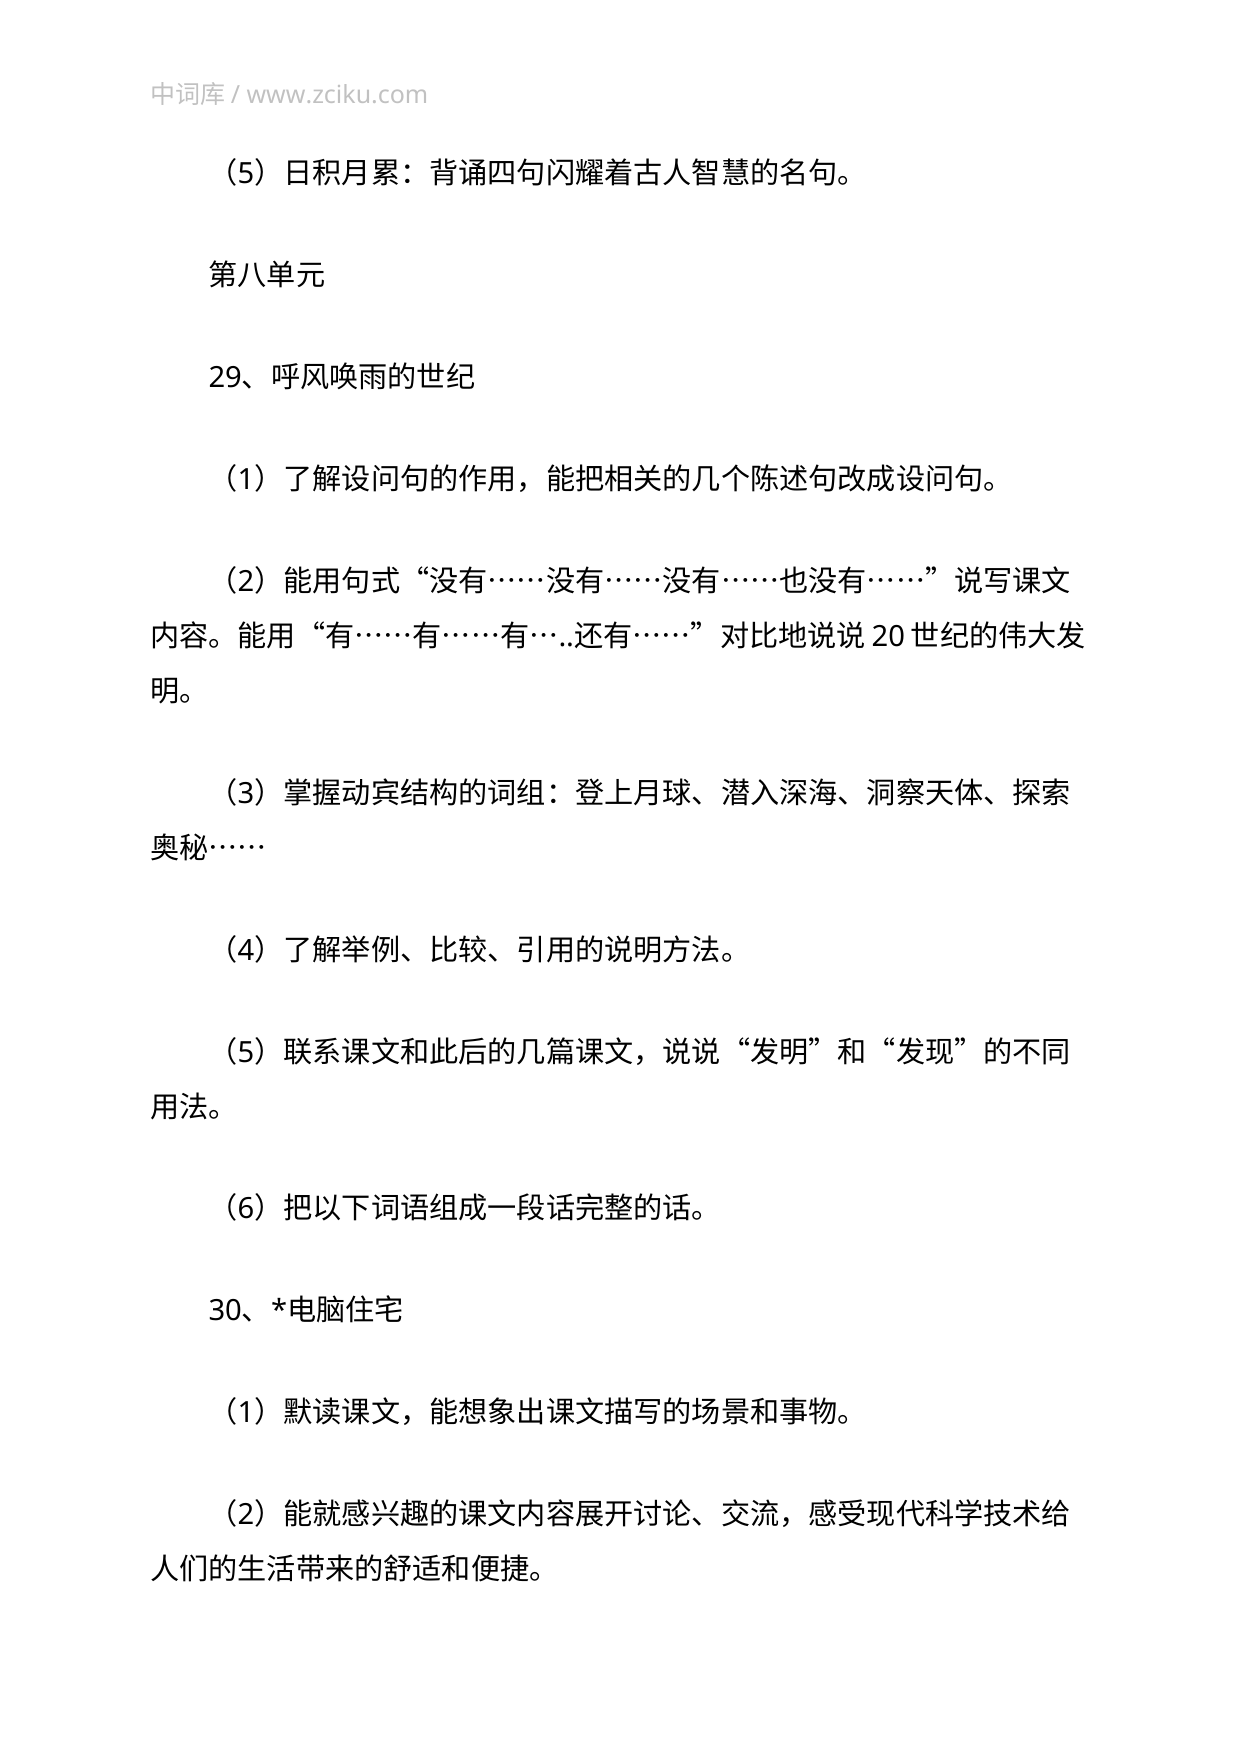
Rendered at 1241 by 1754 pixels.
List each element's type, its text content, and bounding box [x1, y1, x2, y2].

text （2）能用句式“没有……没有……没有……也没有……”说写课文内容。能用“有……有……有…..还有……”对比地说说20世纪的伟大发明。 [150, 558, 1090, 710]
text （2）能就感兴趣的课文内容展开讨论、交流，感受现代科学技术给人们的生活带来的舒适和便捷。 [150, 1491, 1090, 1588]
text （3）掌握动宾结构的词组：登上月球、潜入深海、洞察天体、探索奥秘…… [150, 769, 1090, 867]
text （6）把以下词语组成一段话完整的话。 [150, 1185, 1090, 1227]
text （5）日积月累：背诵四句闪耀着古人智慧的名句。 [150, 150, 1090, 192]
text （5）联系课文和此后的几篇课文，说说“发明”和“发现”的不同用法。 [150, 1028, 1090, 1126]
text （1）了解设问句的作用，能把相关的几个陈述句改成设问句。 [150, 456, 1090, 498]
text （4）了解举例、比较、引用的说明方法。 [150, 926, 1090, 969]
text （1）默读课文，能想象出课文描写的场景和事物。 [150, 1389, 1090, 1431]
text 30、*电脑住宅 [150, 1287, 1090, 1329]
text 29、呼风唤雨的世纪 [150, 354, 1090, 396]
text 第八单元 [150, 252, 1090, 294]
